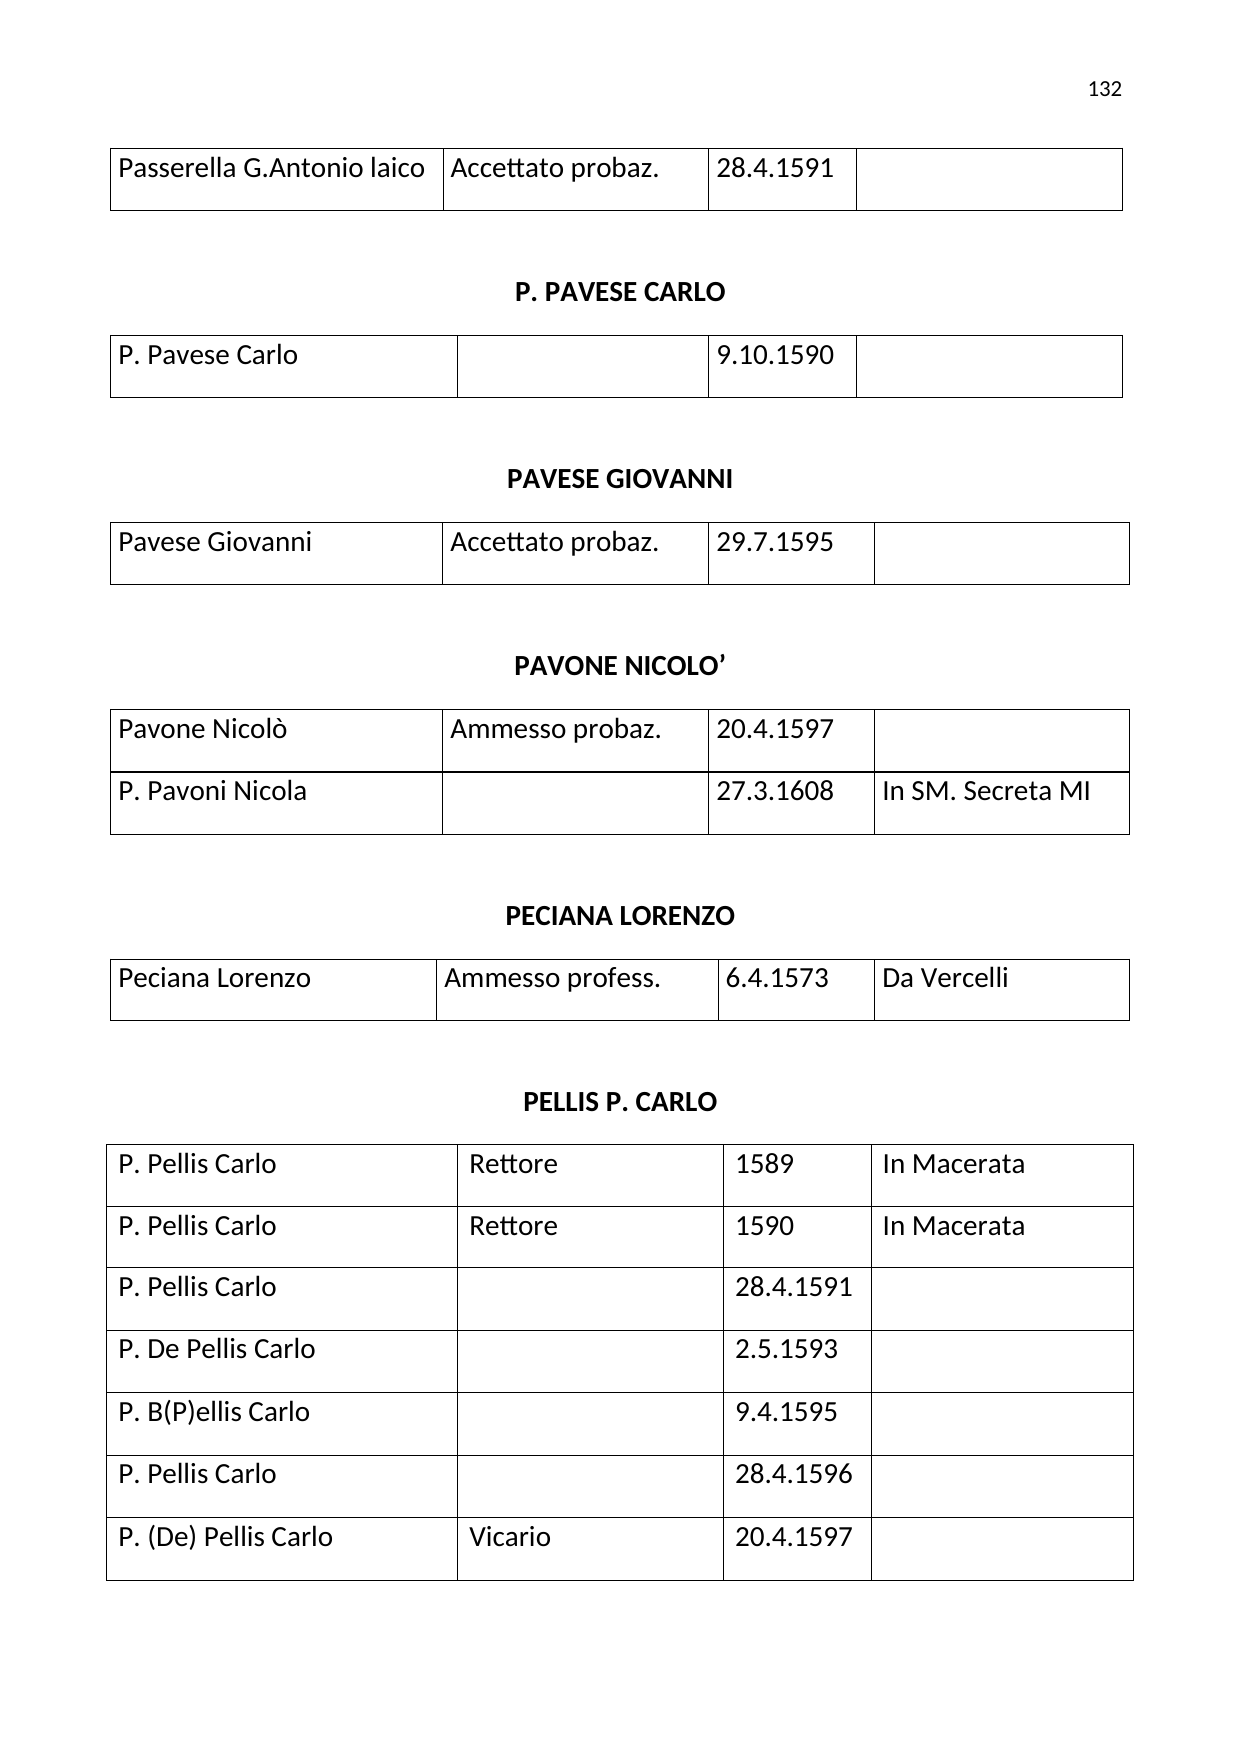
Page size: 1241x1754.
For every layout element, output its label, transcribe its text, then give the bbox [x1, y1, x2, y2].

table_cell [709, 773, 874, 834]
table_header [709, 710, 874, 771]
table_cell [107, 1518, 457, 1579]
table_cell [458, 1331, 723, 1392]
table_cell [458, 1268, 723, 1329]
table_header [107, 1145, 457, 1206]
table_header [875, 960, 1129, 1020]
text PAVESE GIOVANNI [118, 460, 1122, 496]
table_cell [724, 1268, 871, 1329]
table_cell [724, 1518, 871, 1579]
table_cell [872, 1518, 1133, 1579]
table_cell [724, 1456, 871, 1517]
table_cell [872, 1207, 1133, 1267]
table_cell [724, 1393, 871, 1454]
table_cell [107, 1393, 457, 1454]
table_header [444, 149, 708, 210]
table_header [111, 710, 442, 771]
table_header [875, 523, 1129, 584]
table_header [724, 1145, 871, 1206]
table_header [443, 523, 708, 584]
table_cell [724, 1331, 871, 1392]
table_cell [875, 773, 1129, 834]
text P. PAVESE CARLO [118, 273, 1122, 308]
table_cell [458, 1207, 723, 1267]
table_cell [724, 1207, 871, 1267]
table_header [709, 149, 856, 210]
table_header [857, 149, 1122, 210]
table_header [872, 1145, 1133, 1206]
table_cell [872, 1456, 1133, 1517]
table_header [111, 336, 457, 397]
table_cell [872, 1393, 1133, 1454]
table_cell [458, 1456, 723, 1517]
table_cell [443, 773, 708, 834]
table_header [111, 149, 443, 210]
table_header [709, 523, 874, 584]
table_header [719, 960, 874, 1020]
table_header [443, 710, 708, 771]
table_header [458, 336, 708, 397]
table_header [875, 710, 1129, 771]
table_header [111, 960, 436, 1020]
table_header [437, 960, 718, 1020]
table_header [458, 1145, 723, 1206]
text PECIANA LORENZO [118, 897, 1122, 932]
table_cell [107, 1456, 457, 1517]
text PELLIS P. CARLO [118, 1083, 1122, 1118]
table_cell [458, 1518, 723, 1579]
text PAVONE NICOLO’ [118, 647, 1122, 683]
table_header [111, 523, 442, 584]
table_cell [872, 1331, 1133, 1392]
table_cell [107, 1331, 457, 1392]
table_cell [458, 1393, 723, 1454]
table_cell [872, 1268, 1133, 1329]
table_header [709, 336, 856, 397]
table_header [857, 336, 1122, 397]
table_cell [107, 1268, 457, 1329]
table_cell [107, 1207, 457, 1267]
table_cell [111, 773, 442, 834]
